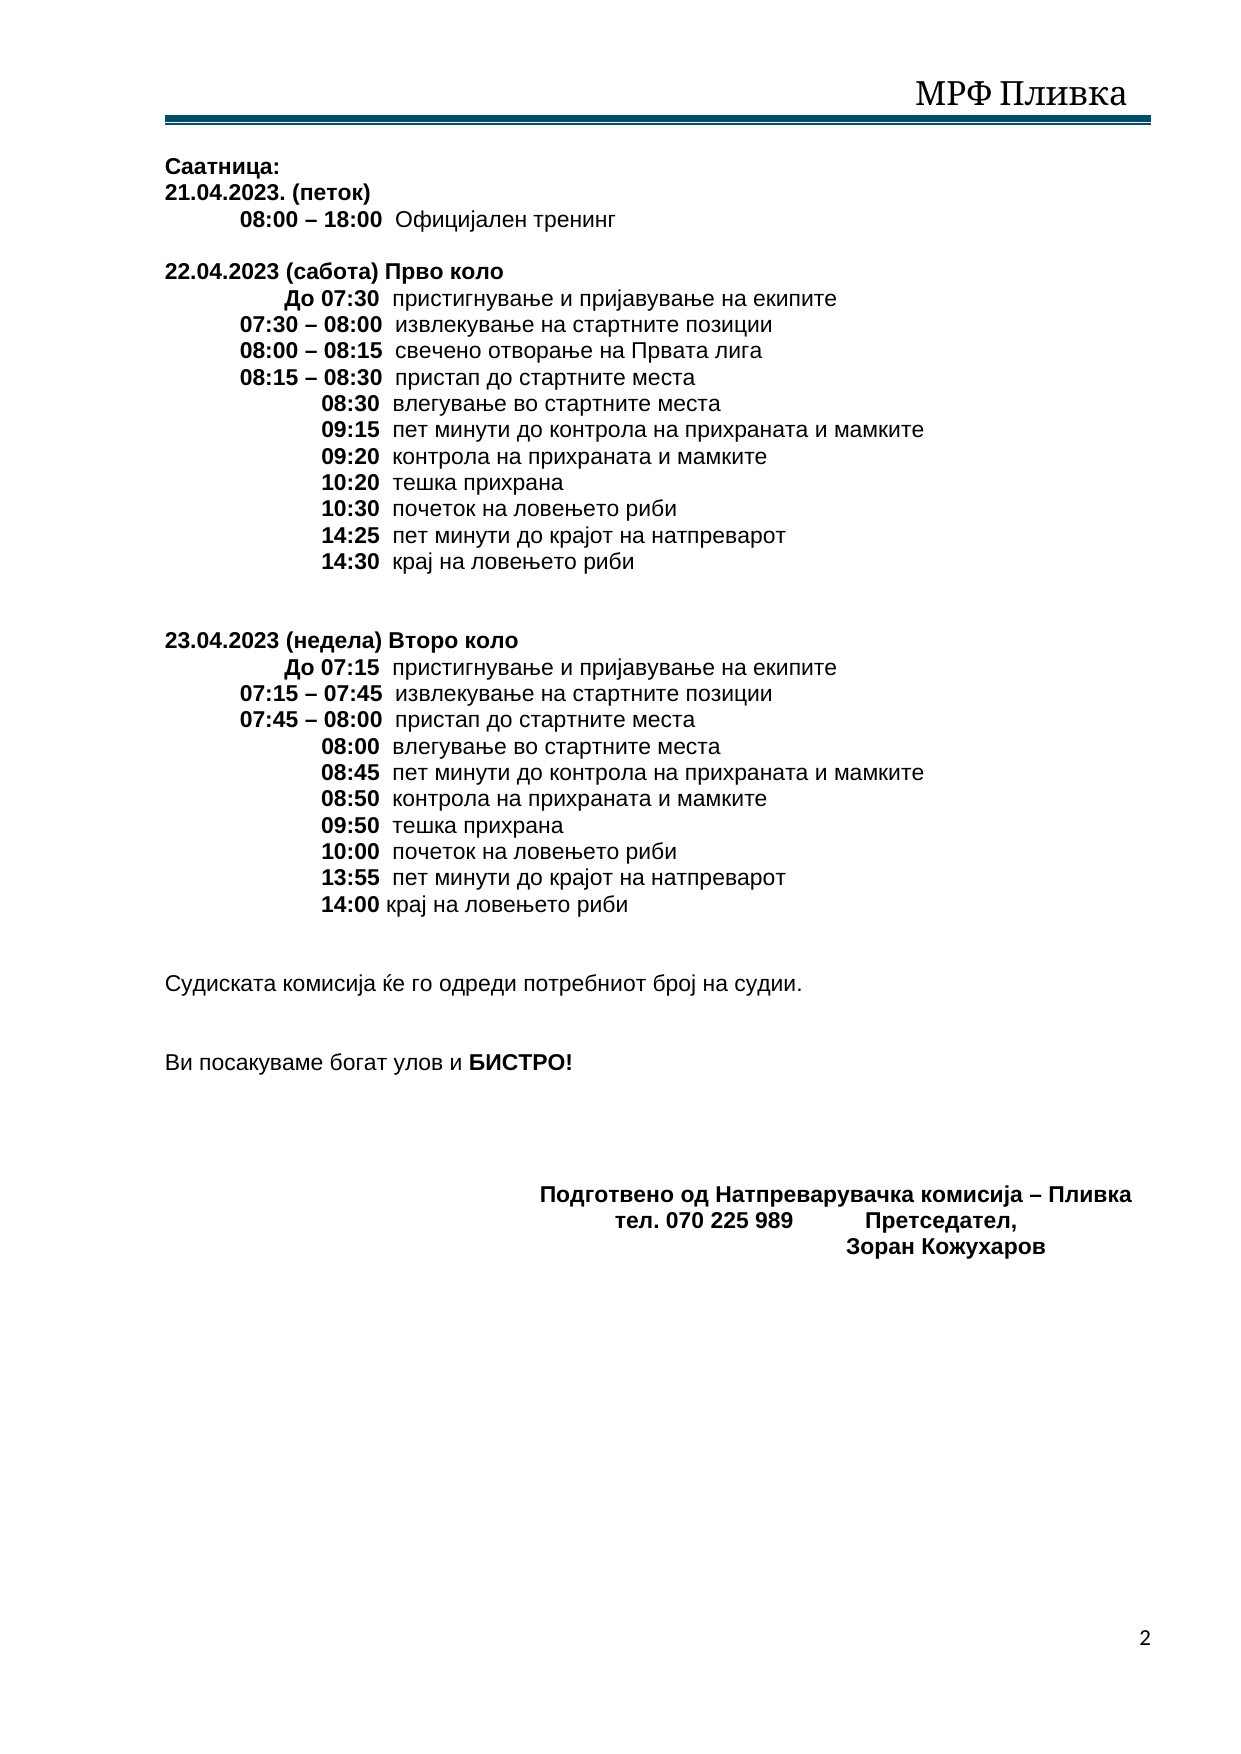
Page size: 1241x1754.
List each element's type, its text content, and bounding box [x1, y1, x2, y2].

text До 07:30 пристигнување и пријавување на екипите [164, 284, 1154, 311]
text 09:50 тешка прихрана [164, 812, 1154, 838]
text Судиската комисија ќе го одреди потребниот број на судии. [164, 970, 1154, 996]
text тел. 070 225 989 Претседател, [164, 1207, 1154, 1233]
text 14:25 пет минути до крајот на натпреварот [164, 522, 1154, 548]
text 07:30 – 08:00 извлекување на стартните позиции [164, 311, 1154, 337]
text 08:15 – 08:30 пристап до стартните места [164, 364, 1154, 390]
text 08:30 влегување во стартните места [164, 390, 1154, 416]
text 07:15 – 07:45 извлекување на стартните позиции [164, 680, 1154, 706]
text 14:30 крај на ловењето риби [164, 548, 1154, 574]
text 10:00 почеток на ловењето риби [164, 838, 1154, 864]
text 08:00 – 18:00 Официјален тренинг [164, 206, 1154, 232]
text Зоран Кожухаров [164, 1233, 1154, 1260]
text 23.04.2023 (недела) Второ коло [164, 627, 1154, 653]
text 08:45 пет минути до контрола на прихраната и мамките [164, 759, 1154, 785]
text До 07:15 пристигнување и пријавување на екипите [164, 653, 1154, 680]
text 08:50 контрола на прихраната и мамките [164, 785, 1154, 812]
text 14:00 крај на ловењето риби [164, 891, 1154, 917]
text 08:00 – 08:15 свечено отворање на Првата лига [164, 337, 1154, 364]
text 08:00 влегување во стартните места [164, 733, 1154, 759]
text 10:30 почеток на ловењето риби [164, 495, 1154, 522]
text 21.04.2023. (петок) [164, 179, 1154, 206]
text 22.04.2023 (сабота) Прво коло [164, 258, 1154, 284]
text 09:15 пет минути до контрола на прихраната и мамките [164, 416, 1154, 443]
text 10:20 тешка прихрана [164, 469, 1154, 495]
text Подготвено од Натпреварувачка комисија – Пливка [164, 1181, 1154, 1207]
text Саатница: [164, 153, 1154, 179]
text Ви посакуваме богат улов и БИСТРО! [164, 1049, 1154, 1075]
text 09:20 контрола на прихраната и мамките [164, 443, 1154, 469]
text 13:55 пет минути до крајот на натпреварот [164, 864, 1154, 891]
text 07:45 – 08:00 пристап до стартните места [164, 706, 1154, 733]
